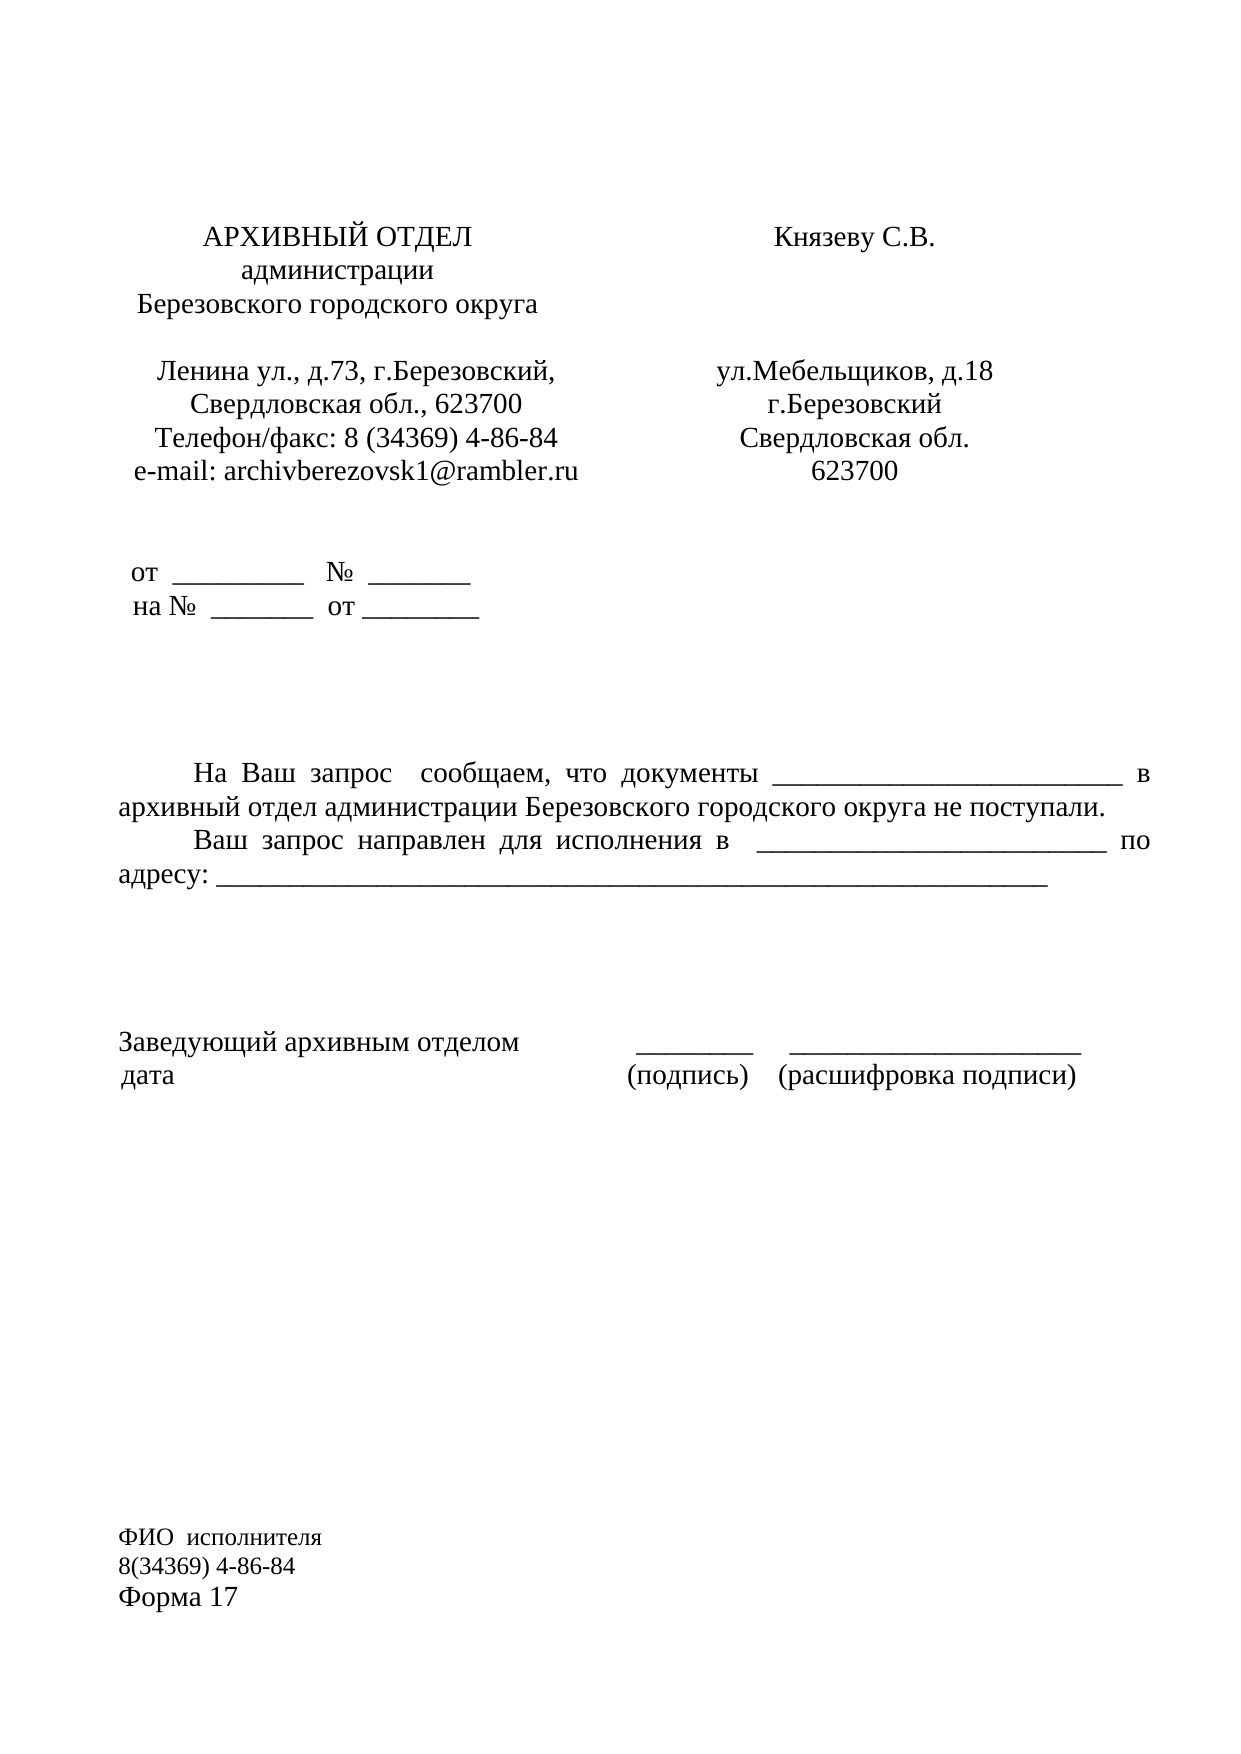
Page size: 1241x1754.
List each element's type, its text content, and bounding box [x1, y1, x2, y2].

text на № _______ от ________ [118, 588, 1152, 621]
text На Ваш запрос сообщаем, что документы ________________________ в архивный отдел администрации Березовского городского округа не поступали. [118, 755, 1152, 822]
text ФИО исполнителя [118, 1522, 1152, 1551]
text от _________ № _______ [118, 554, 1152, 588]
text Заведующий архивным отделом ________ ____________________ [118, 1024, 1152, 1057]
text Ваш запрос направлен для исполнения в ________________________ по адресу: _________________________________________________________ [118, 822, 1152, 889]
text дата (подпись) (расшифровка подписи) [99, 1057, 1152, 1091]
table_header Князеву С.В. ул.Мебельщиков, д.18 г.Березовский Свердловская обл. 623700 [605, 219, 1104, 521]
table_header АРХИВНЫЙ ОТДЕЛ администрации Березовского городского округа Ленина ул., д.73, г.Березовский, Свердловская обл., 623700 Телефон/факс: 8 (34369) 4-86-84 e-mail: archivberezovsk1@rambler.ru [107, 219, 605, 521]
text Форма 17 [118, 1579, 1152, 1613]
text 8(34369) 4-86-84 [118, 1551, 1152, 1579]
